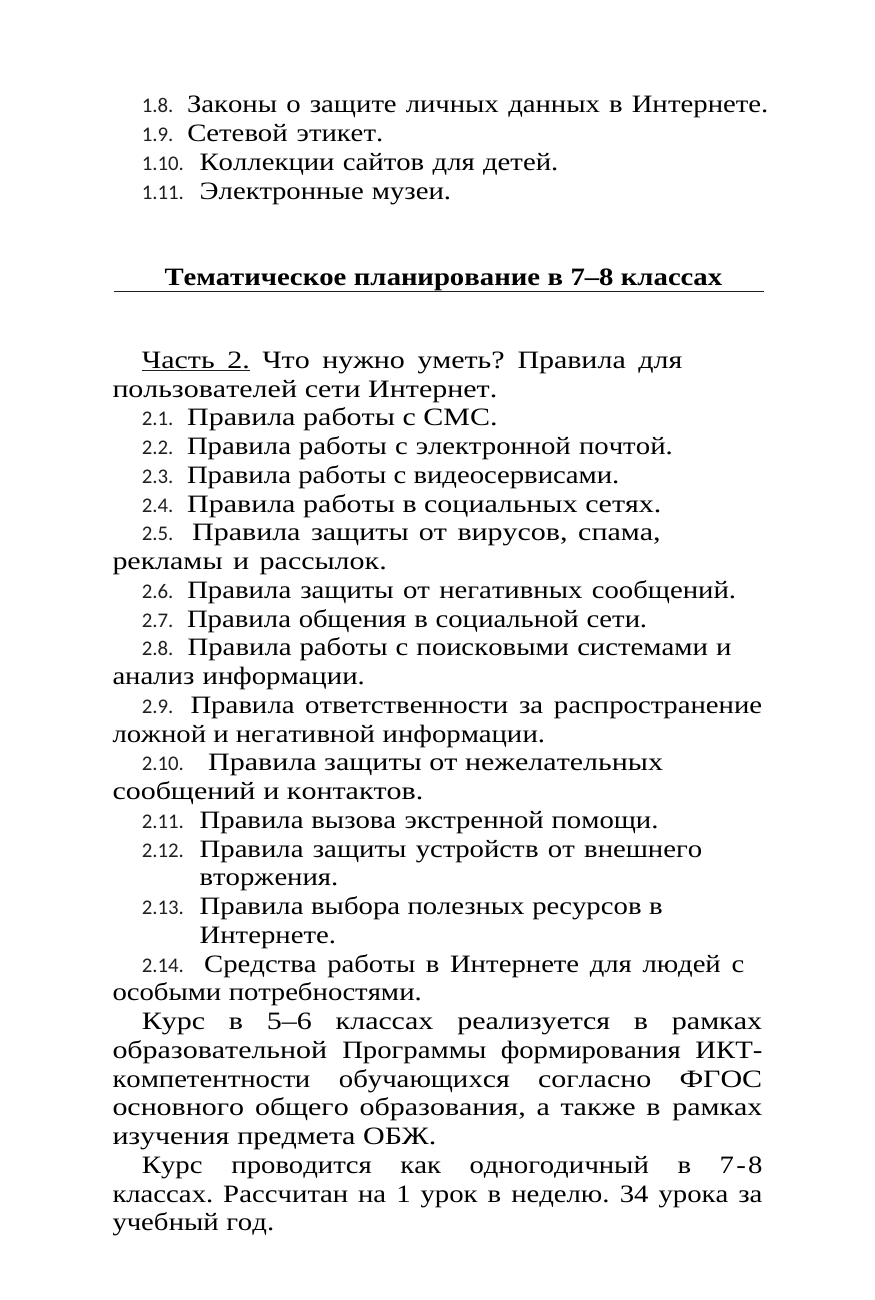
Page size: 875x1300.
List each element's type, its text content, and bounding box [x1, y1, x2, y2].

list Средства работы в Интернете для людей с особыми потребностями. [112, 949, 762, 1006]
list Правила защиты от нежелательных сообщений и контактов. [112, 747, 762, 805]
list Правила выбора полезных ресурсов в Интернете. [142, 891, 774, 949]
list Правила работы с электронной почтой. [142, 431, 774, 460]
list Законы о защите личных данных в Интернете. [142, 89, 774, 118]
list Правила работы с поисковыми системами и анализ информации. [112, 632, 762, 690]
text Тематическое планирование в 7–8 классах [112, 262, 774, 291]
list Правила работы в социальных сетях. [142, 489, 774, 517]
text Курс в 5–6 классах реализуется в рамках образовательной Программы формирования ИКТ-компетентности обучающихся согласно ФГОС основного общего образования, а также в рамках изучения предмета ОБЖ. [112, 1006, 762, 1150]
text Курс проводится как одногодичный в 7-8 классах. Рассчитан на 1 урок в неделю. 34 урока за учебный год. [112, 1150, 762, 1236]
list Правила общения в социальной сети. [142, 604, 774, 632]
list Коллекции сайтов для детей. [142, 147, 774, 176]
list Правила работы с видеосервисами. [142, 460, 774, 489]
list Правила работы с СМС. [142, 402, 774, 431]
list Правила вызова экстренной помощи. [142, 805, 774, 834]
list Сетевой этикет. [142, 118, 774, 147]
list Правила защиты устройств от внешнего вторжения. [142, 834, 774, 891]
list Правила ответственности за распространение ложной и негативной информации. [112, 690, 762, 747]
list Правила защиты от негативных сообщений. [142, 575, 774, 604]
text Часть 2. Что нужно уметь? Правила для пользователей сети Интернет. [112, 345, 774, 402]
list Электронные музеи. [142, 176, 774, 204]
list Правила защиты от вирусов, спама, рекламы и рассылок. [112, 517, 762, 575]
